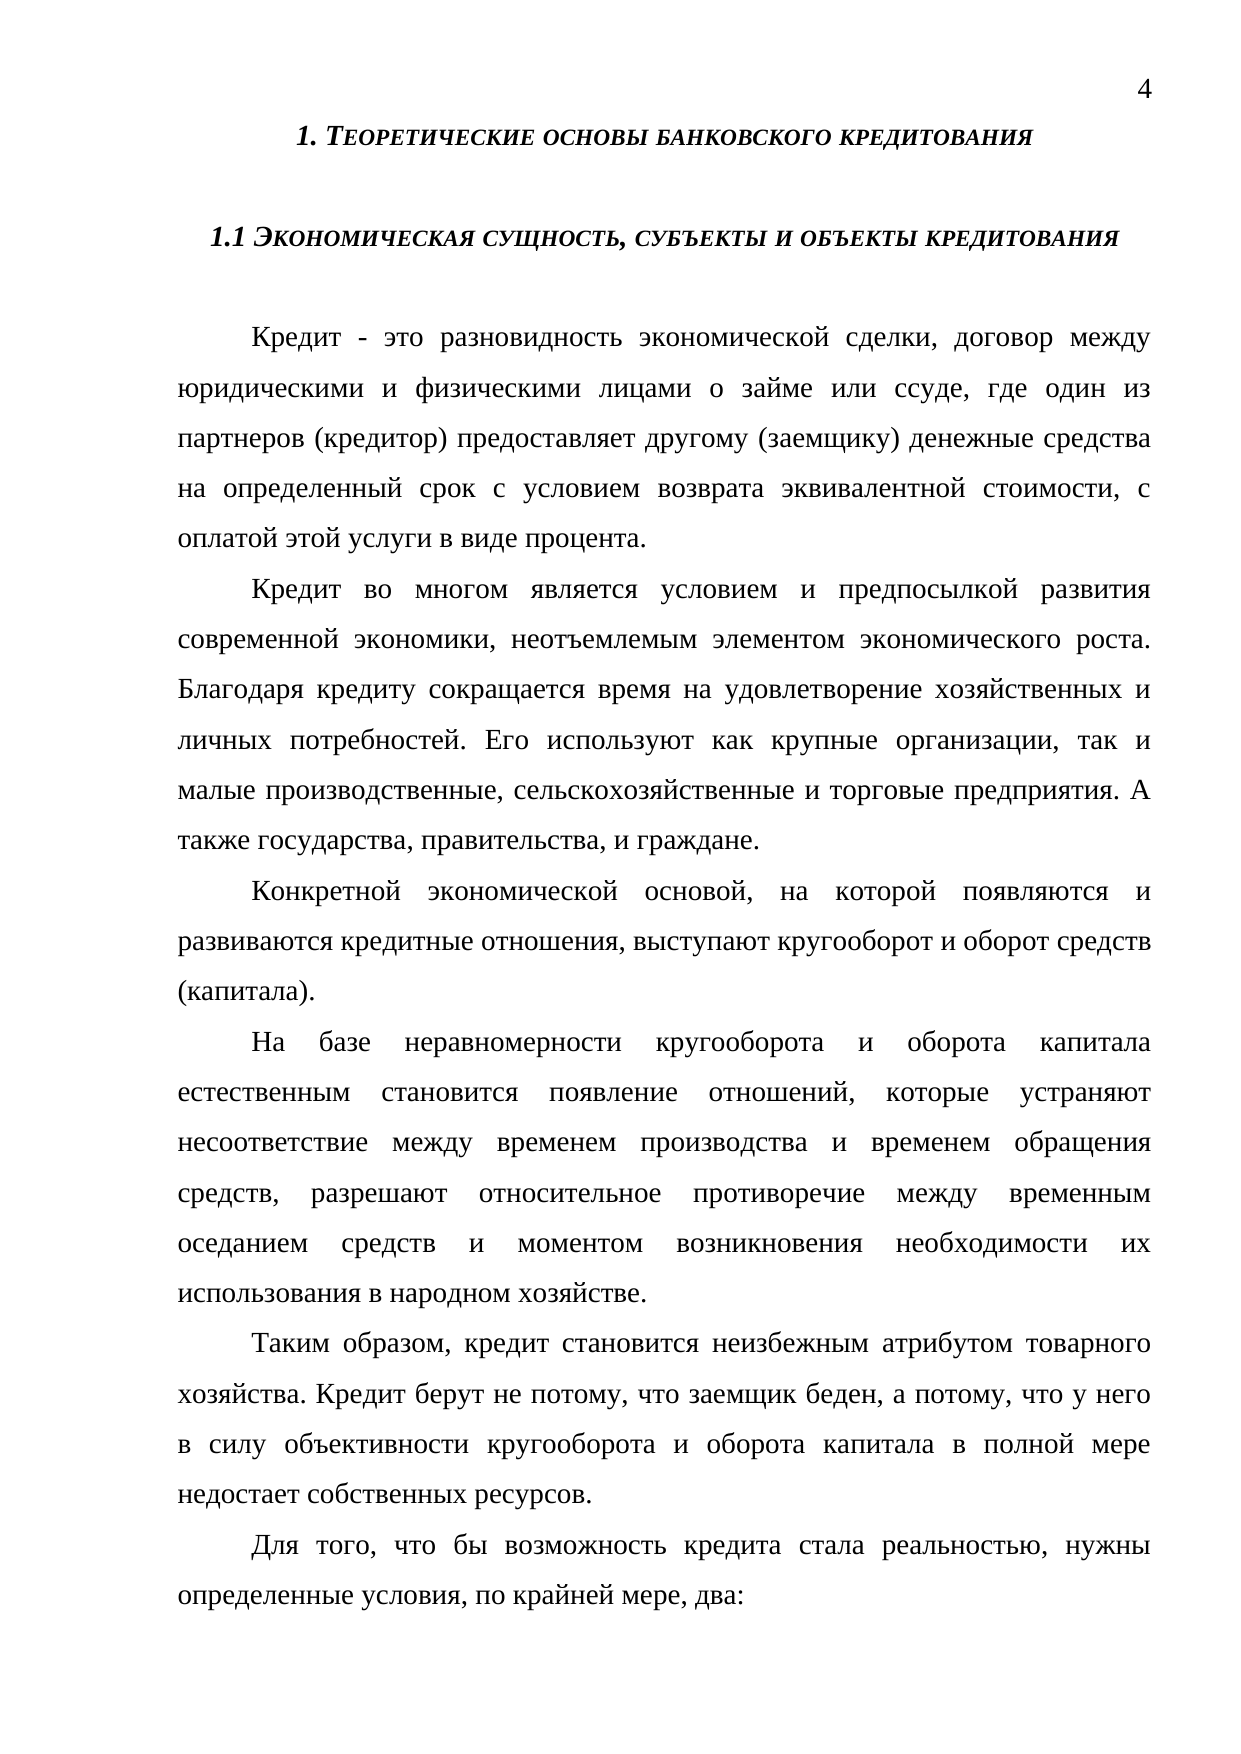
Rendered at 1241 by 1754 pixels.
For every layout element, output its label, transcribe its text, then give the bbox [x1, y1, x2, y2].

text Для того, что бы возможность кредита стала реальностью, нужны определенные условия, по крайней мере, два: [177, 1527, 1152, 1611]
text На базе неравномерности кругооборота и оборота капитала естественным становится появление отношений, которые устраняют несоответствие между временем производства и временем обращения средств, разрешают относительное противоречие между временным оседанием средств и моментом возникновения необходимости их использования в народном хозяйстве. [177, 1024, 1152, 1309]
text Таким образом, кредит становится неизбежным атрибутом товарного хозяйства. Кредит берут не потому, что заемщик беден, а потому, что у него в силу объективности кругооборота и оборота капитала в полной мере недостает собственных ресурсов. [177, 1326, 1152, 1510]
text Конкретной экономической основой, на которой появляются и развиваются кредитные отношения, выступают кругооборот и оборот средств (капитала). [177, 873, 1152, 1007]
text Кредит - это разновидность экономической сделки, договор между юридическими и физическими лицами о займе или ссуде, где один из партнеров (кредитор) предоставляет другому (заемщику) денежные средства на определенный срок с условием возврата эквивалентной стоимости, с оплатой этой услуги в виде процента. [177, 319, 1152, 554]
text Кредит во многом является условием и предпосылкой развития современной экономики, неотъемлемым элементом экономического роста. Благодаря кредиту сокращается время на удовлетворение хозяйственных и личных потребностей. Его используют как крупные организации, так и малые производственные, сельскохозяйственные и торговые предприятия. А также государства, правительства, и граждане. [177, 571, 1152, 856]
subtitle 1. Теоретические основы банковского кредитования [177, 118, 1152, 152]
subtitle 1.1 Экономическая сущность, субъекты и объекты кредитования [177, 219, 1152, 252]
